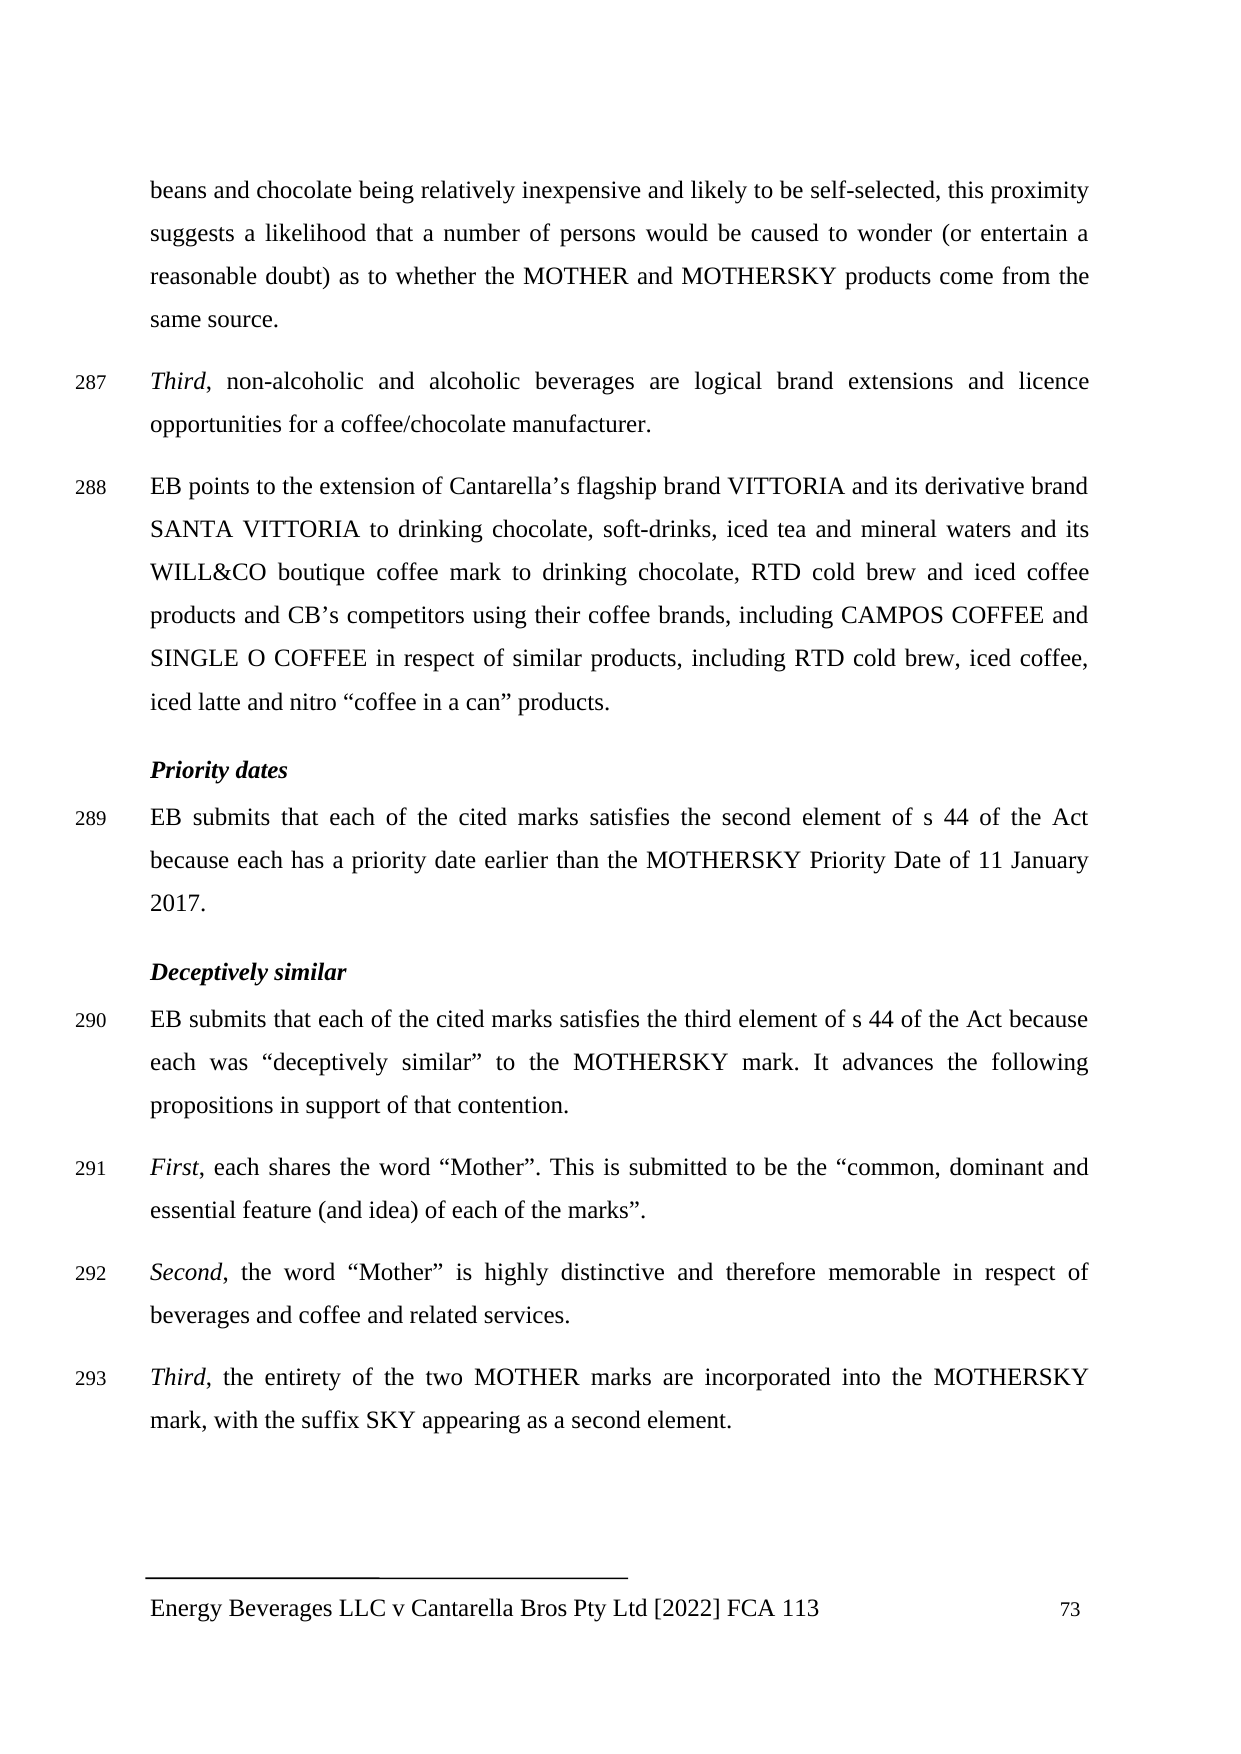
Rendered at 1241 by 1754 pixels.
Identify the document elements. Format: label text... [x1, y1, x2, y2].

list 291 First, each shares the word “Mother”. This is submitted to be the “common, dominant and essential feature (and idea) of each of the marks”. [75, 1152, 1090, 1224]
list 289 EB submits that each of the cited marks satisfies the second element of s 44 of the Act because each has a priority date earlier than the MOTHERSKY Priority Date of 11 January 2017. [75, 802, 1090, 917]
list 288 EB points to the extension of Cantarella’s flagship brand VITTORIA and its derivative brand SANTA VITTORIA to drinking chocolate, soft-drinks, iced tea and mineral waters and its WILL&CO boutique coffee mark to drinking chocolate, RTD cold brew and iced coffee products and CB’s competitors using their coffee brands, including CAMPOS COFFEE and SINGLE O COFFEE in respect of similar products, including RTD cold brew, iced coffee, iced latte and nitro “coffee in a can” products. [75, 471, 1090, 715]
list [75, 175, 1090, 333]
list 293 Third, the entirety of the two MOTHER marks are incorporated into the MOTHERSKY mark, with the suffix SKY appearing as a second element. [75, 1362, 1090, 1434]
list 290 EB submits that each of the cited marks satisfies the third element of s 44 of the Act because each was “deceptively similar” to the MOTHERSKY mark. It advances the following propositions in support of that contention. [75, 1004, 1090, 1119]
subtitle Deceptively similar [150, 957, 1090, 985]
list 292 Second, the word “Mother” is highly distinctive and therefore memorable in respect of beverages and coffee and related services. [75, 1257, 1090, 1329]
subtitle Priority dates [150, 755, 1090, 783]
list 287 Third, non-alcoholic and alcoholic beverages are logical brand extensions and licence opportunities for a coffee/chocolate manufacturer. [75, 366, 1090, 438]
